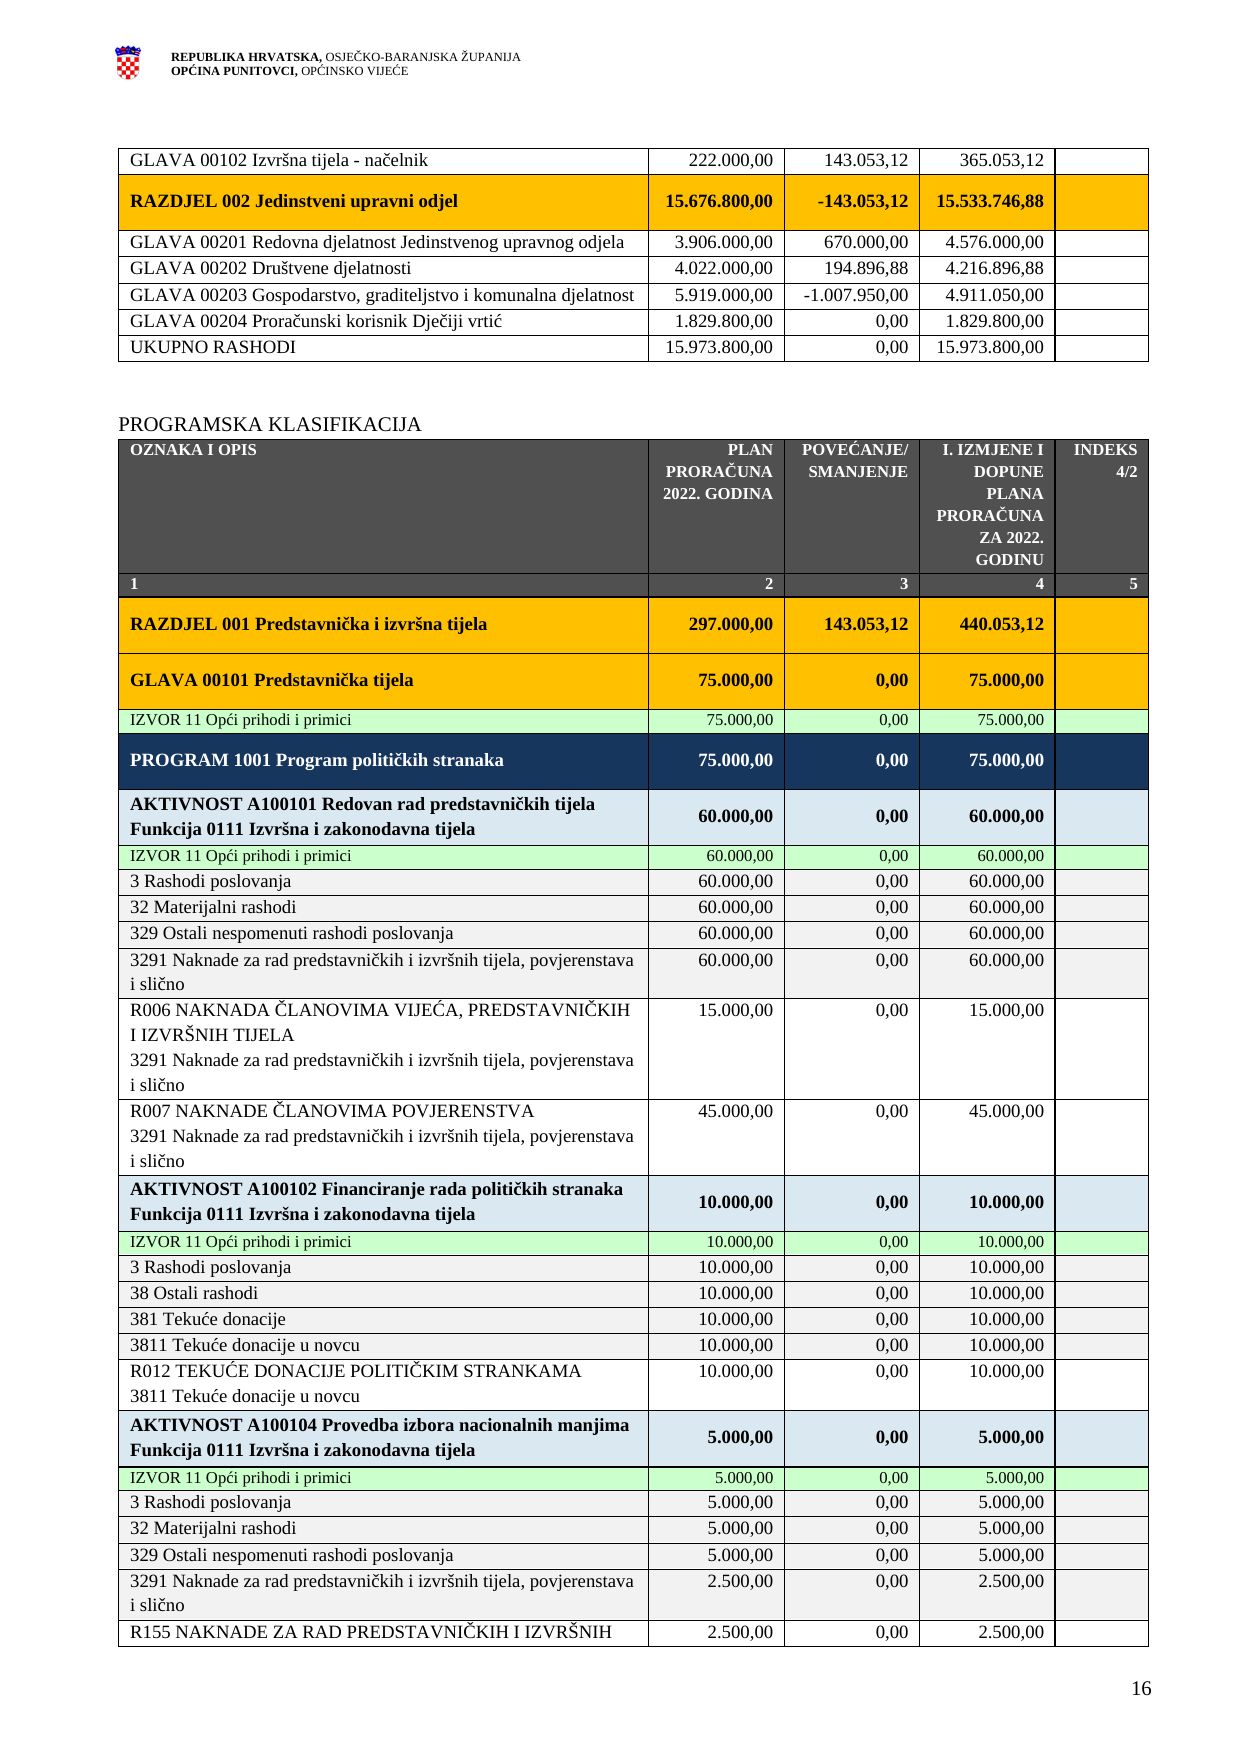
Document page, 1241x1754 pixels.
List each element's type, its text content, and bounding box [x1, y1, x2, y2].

table_cell IZVOR 11 Opći prihodi i primici [119, 710, 648, 733]
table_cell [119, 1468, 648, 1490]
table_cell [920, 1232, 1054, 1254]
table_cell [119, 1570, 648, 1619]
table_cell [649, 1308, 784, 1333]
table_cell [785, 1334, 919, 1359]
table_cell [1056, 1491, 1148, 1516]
table_cell IZVOR 11 Opći prihodi i primici [119, 846, 648, 869]
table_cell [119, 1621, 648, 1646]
table_cell 297.000,00 [649, 598, 784, 653]
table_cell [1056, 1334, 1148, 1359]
table_cell RAZDJEL 001 Predstavnička i izvršna tijela [119, 598, 648, 653]
table_cell 60.000,00 [649, 790, 784, 845]
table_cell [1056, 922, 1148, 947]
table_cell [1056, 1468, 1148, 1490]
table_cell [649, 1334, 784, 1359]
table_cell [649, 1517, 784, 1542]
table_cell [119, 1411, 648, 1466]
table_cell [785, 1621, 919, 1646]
table_cell 365.053,12 [920, 149, 1054, 174]
table_header PLAN PRORAČUNA 2022. GODINA [649, 440, 784, 573]
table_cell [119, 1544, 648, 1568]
table_cell 60.000,00 [920, 790, 1054, 845]
table_cell 15.676.800,00 [649, 175, 784, 230]
table_cell 3.906.000,00 [649, 231, 784, 256]
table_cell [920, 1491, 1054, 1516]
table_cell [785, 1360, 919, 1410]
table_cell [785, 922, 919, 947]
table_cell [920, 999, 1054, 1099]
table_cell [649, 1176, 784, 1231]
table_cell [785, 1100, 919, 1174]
table_cell 60.000,00 [920, 846, 1054, 869]
table_cell 75.000,00 [920, 654, 1054, 709]
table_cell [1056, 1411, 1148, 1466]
table_cell 75.000,00 [649, 710, 784, 733]
table_cell 4.576.000,00 [920, 231, 1054, 256]
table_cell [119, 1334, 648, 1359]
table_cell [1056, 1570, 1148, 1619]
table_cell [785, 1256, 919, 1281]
table_cell [1056, 257, 1148, 282]
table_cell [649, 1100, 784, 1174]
table_cell 194.896,88 [785, 257, 919, 282]
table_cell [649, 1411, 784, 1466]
text PROGRAMSKA KLASIFIKACIJA [118, 411, 1152, 436]
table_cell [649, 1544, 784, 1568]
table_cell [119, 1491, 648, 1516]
table_header POVEĆANJE/SMANJENJE [785, 440, 919, 573]
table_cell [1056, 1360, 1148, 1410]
table_cell 440.053,12 [920, 598, 1054, 653]
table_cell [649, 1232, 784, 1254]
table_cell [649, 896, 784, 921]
table_cell [1056, 870, 1148, 895]
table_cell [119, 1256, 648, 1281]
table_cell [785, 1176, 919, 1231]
table_cell 670.000,00 [785, 231, 919, 256]
table_cell AKTIVNOST A100101 Redovan rad predstavničkih tijela Funkcija 0111 Izvršna i zakonodavna tijela [119, 790, 648, 845]
table_cell 15.973.800,00 [920, 336, 1054, 361]
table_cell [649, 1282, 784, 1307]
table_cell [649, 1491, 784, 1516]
table_cell 1 [119, 574, 648, 596]
table_cell 0,00 [785, 336, 919, 361]
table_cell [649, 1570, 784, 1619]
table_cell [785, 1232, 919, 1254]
table_cell GLAVA 00202 Društvene djelatnosti [119, 257, 648, 282]
table_cell 143.053,12 [785, 149, 919, 174]
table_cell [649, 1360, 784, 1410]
table_header I. IZMJENE I DOPUNE PLANA PRORAČUNA ZA 2022. GODINU [920, 440, 1054, 573]
table_cell 222.000,00 [649, 149, 784, 174]
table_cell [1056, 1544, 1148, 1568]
table_cell [1056, 149, 1148, 174]
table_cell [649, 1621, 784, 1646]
table_cell GLAVA 00204 Proračunski korisnik Dječiji vrtić [119, 310, 648, 335]
table_cell 4.911.050,00 [920, 284, 1054, 308]
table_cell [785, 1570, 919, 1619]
table_cell [1056, 336, 1148, 361]
table_cell [1056, 598, 1148, 653]
table_cell [1056, 284, 1148, 308]
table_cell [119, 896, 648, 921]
table_cell 15.533.746,88 [920, 175, 1054, 230]
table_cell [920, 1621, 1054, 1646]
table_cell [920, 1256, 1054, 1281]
table_cell 0,00 [785, 710, 919, 733]
table_cell [1056, 710, 1148, 733]
table_cell 1.829.800,00 [649, 310, 784, 335]
table_cell 2 [649, 574, 784, 596]
table_cell [1056, 310, 1148, 335]
table_cell [1056, 790, 1148, 845]
table_cell UKUPNO RASHODI [119, 336, 648, 361]
table_cell GLAVA 00203 Gospodarstvo, graditeljstvo i komunalna djelatnost [119, 284, 648, 308]
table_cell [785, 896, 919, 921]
table_cell 75.000,00 [649, 734, 784, 789]
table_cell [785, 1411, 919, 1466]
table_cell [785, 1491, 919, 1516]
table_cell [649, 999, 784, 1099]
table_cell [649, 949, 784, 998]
table_cell [1056, 654, 1148, 709]
table_cell 0,00 [785, 310, 919, 335]
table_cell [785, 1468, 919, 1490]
table_cell GLAVA 00102 Izvršna tijela - načelnik [119, 149, 648, 174]
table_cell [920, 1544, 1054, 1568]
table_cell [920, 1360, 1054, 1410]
table_cell 0,00 [785, 846, 919, 869]
picture [114, 45, 142, 80]
table_cell 0,00 [785, 790, 919, 845]
table_cell 75.000,00 [920, 734, 1054, 789]
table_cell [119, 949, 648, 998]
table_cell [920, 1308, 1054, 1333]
table_cell [1056, 231, 1148, 256]
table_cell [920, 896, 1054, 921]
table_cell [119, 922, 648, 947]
table_cell 3 [785, 574, 919, 596]
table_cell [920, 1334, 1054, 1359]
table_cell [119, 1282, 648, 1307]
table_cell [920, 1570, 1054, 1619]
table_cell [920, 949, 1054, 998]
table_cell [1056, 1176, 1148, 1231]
table_cell 1.829.800,00 [920, 310, 1054, 335]
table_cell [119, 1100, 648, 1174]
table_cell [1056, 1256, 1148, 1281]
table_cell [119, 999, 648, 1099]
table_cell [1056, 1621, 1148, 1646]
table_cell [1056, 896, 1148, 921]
table_cell 75.000,00 [649, 654, 784, 709]
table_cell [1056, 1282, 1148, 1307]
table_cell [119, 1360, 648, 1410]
table_cell 0,00 [785, 734, 919, 789]
table_cell 5 [1056, 574, 1148, 596]
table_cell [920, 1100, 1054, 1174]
table_cell -143.053,12 [785, 175, 919, 230]
table_cell 75.000,00 [920, 710, 1054, 733]
table_cell 60.000,00 [649, 846, 784, 869]
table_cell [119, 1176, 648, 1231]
table_cell 143.053,12 [785, 598, 919, 653]
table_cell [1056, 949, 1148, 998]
table_cell 5.919.000,00 [649, 284, 784, 308]
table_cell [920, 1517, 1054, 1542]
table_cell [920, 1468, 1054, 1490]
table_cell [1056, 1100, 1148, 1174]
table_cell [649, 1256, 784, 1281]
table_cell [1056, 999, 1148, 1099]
table_cell [1056, 846, 1148, 869]
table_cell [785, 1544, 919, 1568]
table_cell 15.973.800,00 [649, 336, 784, 361]
table_cell [1056, 734, 1148, 789]
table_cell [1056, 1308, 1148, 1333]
table_cell GLAVA 00201 Redovna djelatnost Jedinstvenog upravnog odjela [119, 231, 648, 256]
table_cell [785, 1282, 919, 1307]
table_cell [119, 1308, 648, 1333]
table_cell -1.007.950,00 [785, 284, 919, 308]
table_cell 4.216.896,88 [920, 257, 1054, 282]
table_header INDEKS 4/2 [1056, 440, 1148, 573]
table_cell 3 Rashodi poslovanja [119, 870, 648, 895]
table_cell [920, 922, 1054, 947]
table_cell 60.000,00 [649, 870, 784, 895]
table_cell 4 [920, 574, 1054, 596]
table_header OZNAKA I OPIS [119, 440, 648, 573]
table_cell GLAVA 00101 Predstavnička tijela [119, 654, 648, 709]
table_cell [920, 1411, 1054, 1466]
table_cell 0,00 [785, 870, 919, 895]
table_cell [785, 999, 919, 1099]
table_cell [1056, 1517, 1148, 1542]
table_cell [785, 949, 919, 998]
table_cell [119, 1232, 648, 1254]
table_cell RAZDJEL 002 Jedinstveni upravni odjel [119, 175, 648, 230]
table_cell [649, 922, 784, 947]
table_cell 60.000,00 [920, 870, 1054, 895]
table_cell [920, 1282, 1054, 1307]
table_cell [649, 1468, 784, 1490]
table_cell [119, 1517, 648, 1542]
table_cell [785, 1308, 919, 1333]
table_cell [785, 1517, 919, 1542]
table_cell [1056, 175, 1148, 230]
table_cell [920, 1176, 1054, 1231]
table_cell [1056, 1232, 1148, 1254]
table_cell 4.022.000,00 [649, 257, 784, 282]
table_cell PROGRAM 1001 Program političkih stranaka [119, 734, 648, 789]
table_cell 0,00 [785, 654, 919, 709]
